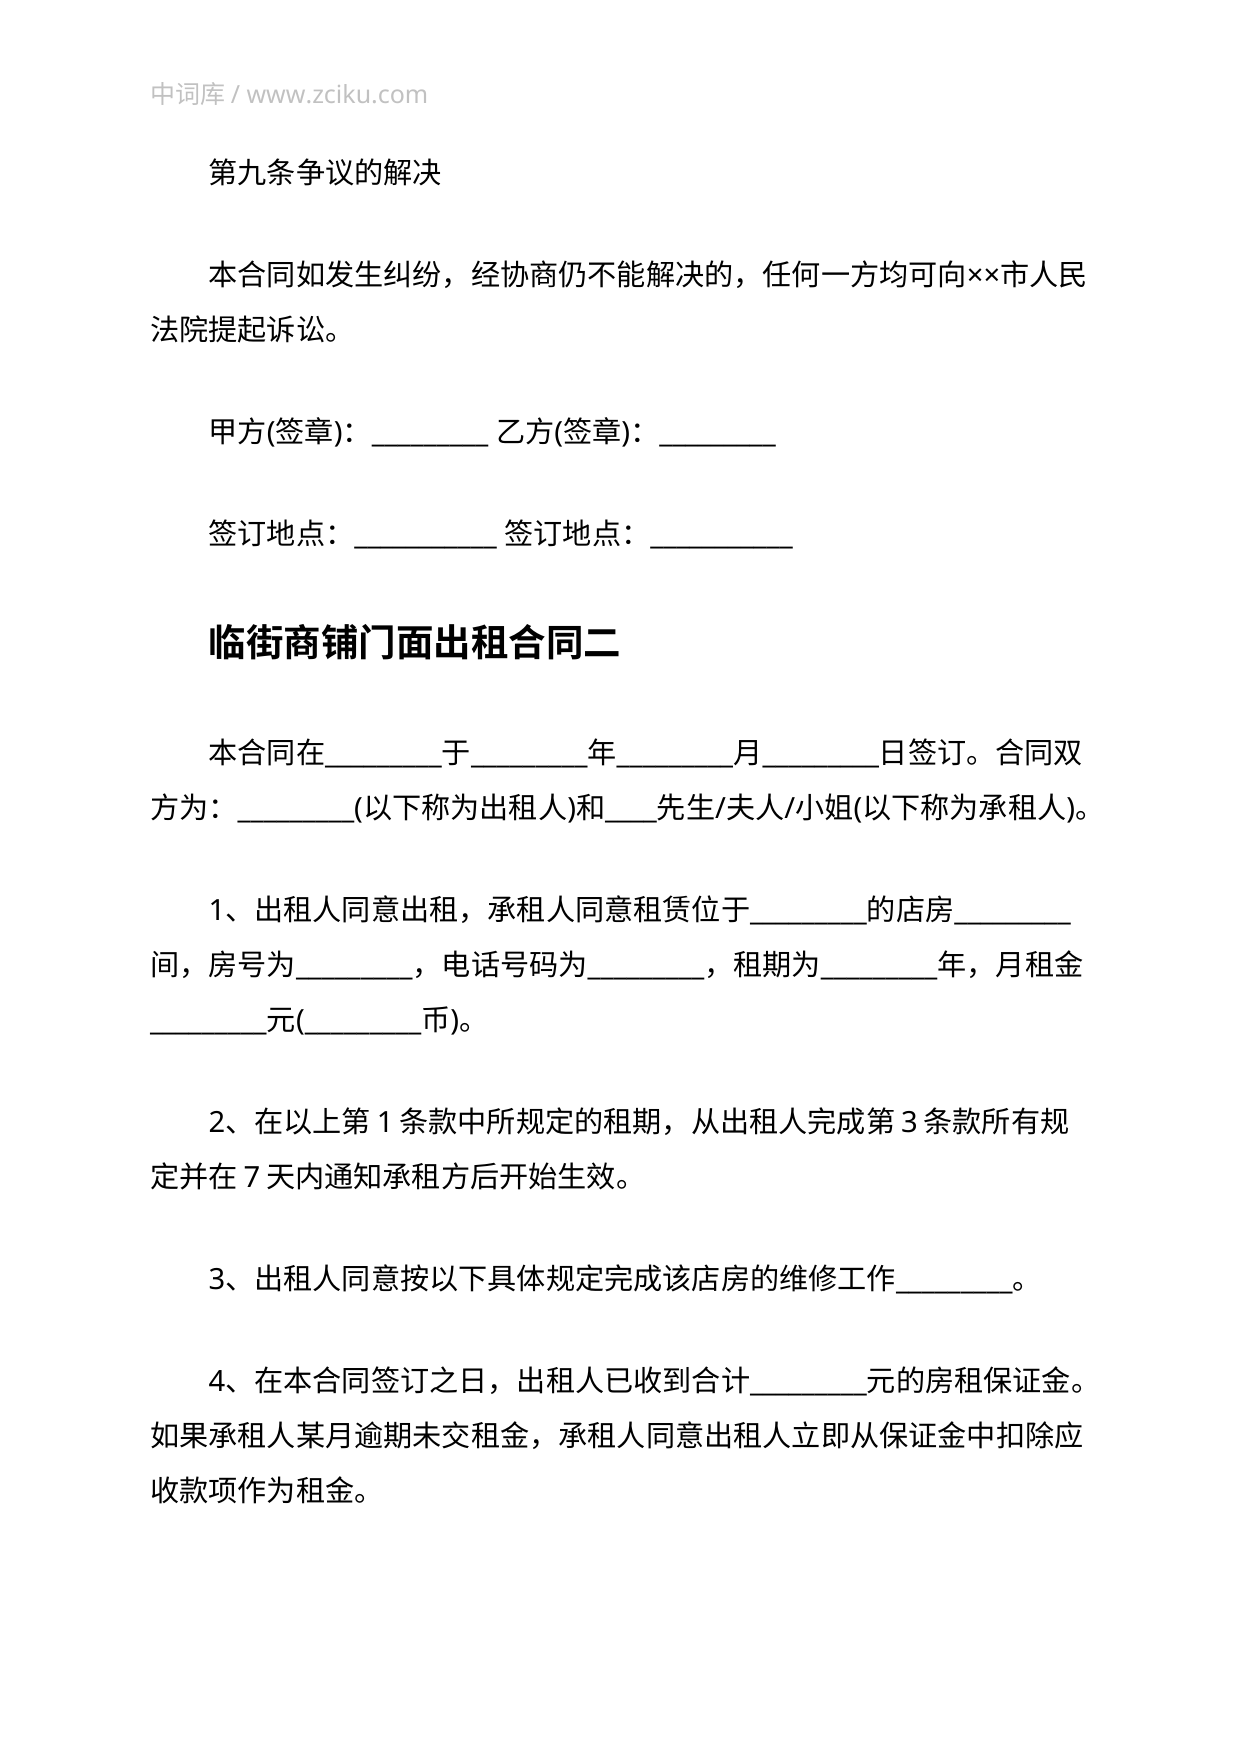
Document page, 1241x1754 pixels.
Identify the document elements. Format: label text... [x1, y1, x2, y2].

text 临街商铺门面出租合同二 [150, 612, 1090, 667]
text 本合同如发生纠纷，经协商仍不能解决的，任何一方均可向××市人民法院提起诉讼。 [150, 252, 1090, 349]
text 甲方(签章)：_________ 乙方(签章)：_________ [150, 408, 1090, 451]
text 第九条争议的解决 [150, 150, 1090, 192]
text 本合同在_________于_________年_________月_________日签订。合同双方为：_________(以下称为出租人)和____先生/夫人/小姐(以下称为承租人)。 [150, 730, 1090, 827]
text 1、出租人同意出租，承租人同意租赁位于_________的店房_________间，房号为_________，电话号码为_________，租期为_________年，月租金_________元(_________币)。 [150, 887, 1090, 1039]
text 3、出租人同意按以下具体规定完成该店房的维修工作_________。 [150, 1256, 1090, 1298]
text 2、在以上第1条款中所规定的租期，从出租人完成第3条款所有规定并在7天内通知承租方后开始生效。 [150, 1099, 1090, 1196]
text 4、在本合同签订之日，出租人已收到合计_________元的房租保证金。如果承租人某月逾期未交租金，承租人同意出租人立即从保证金中扣除应收款项作为租金。 [150, 1358, 1090, 1510]
text 签订地点：___________ 签订地点：___________ [150, 511, 1090, 553]
